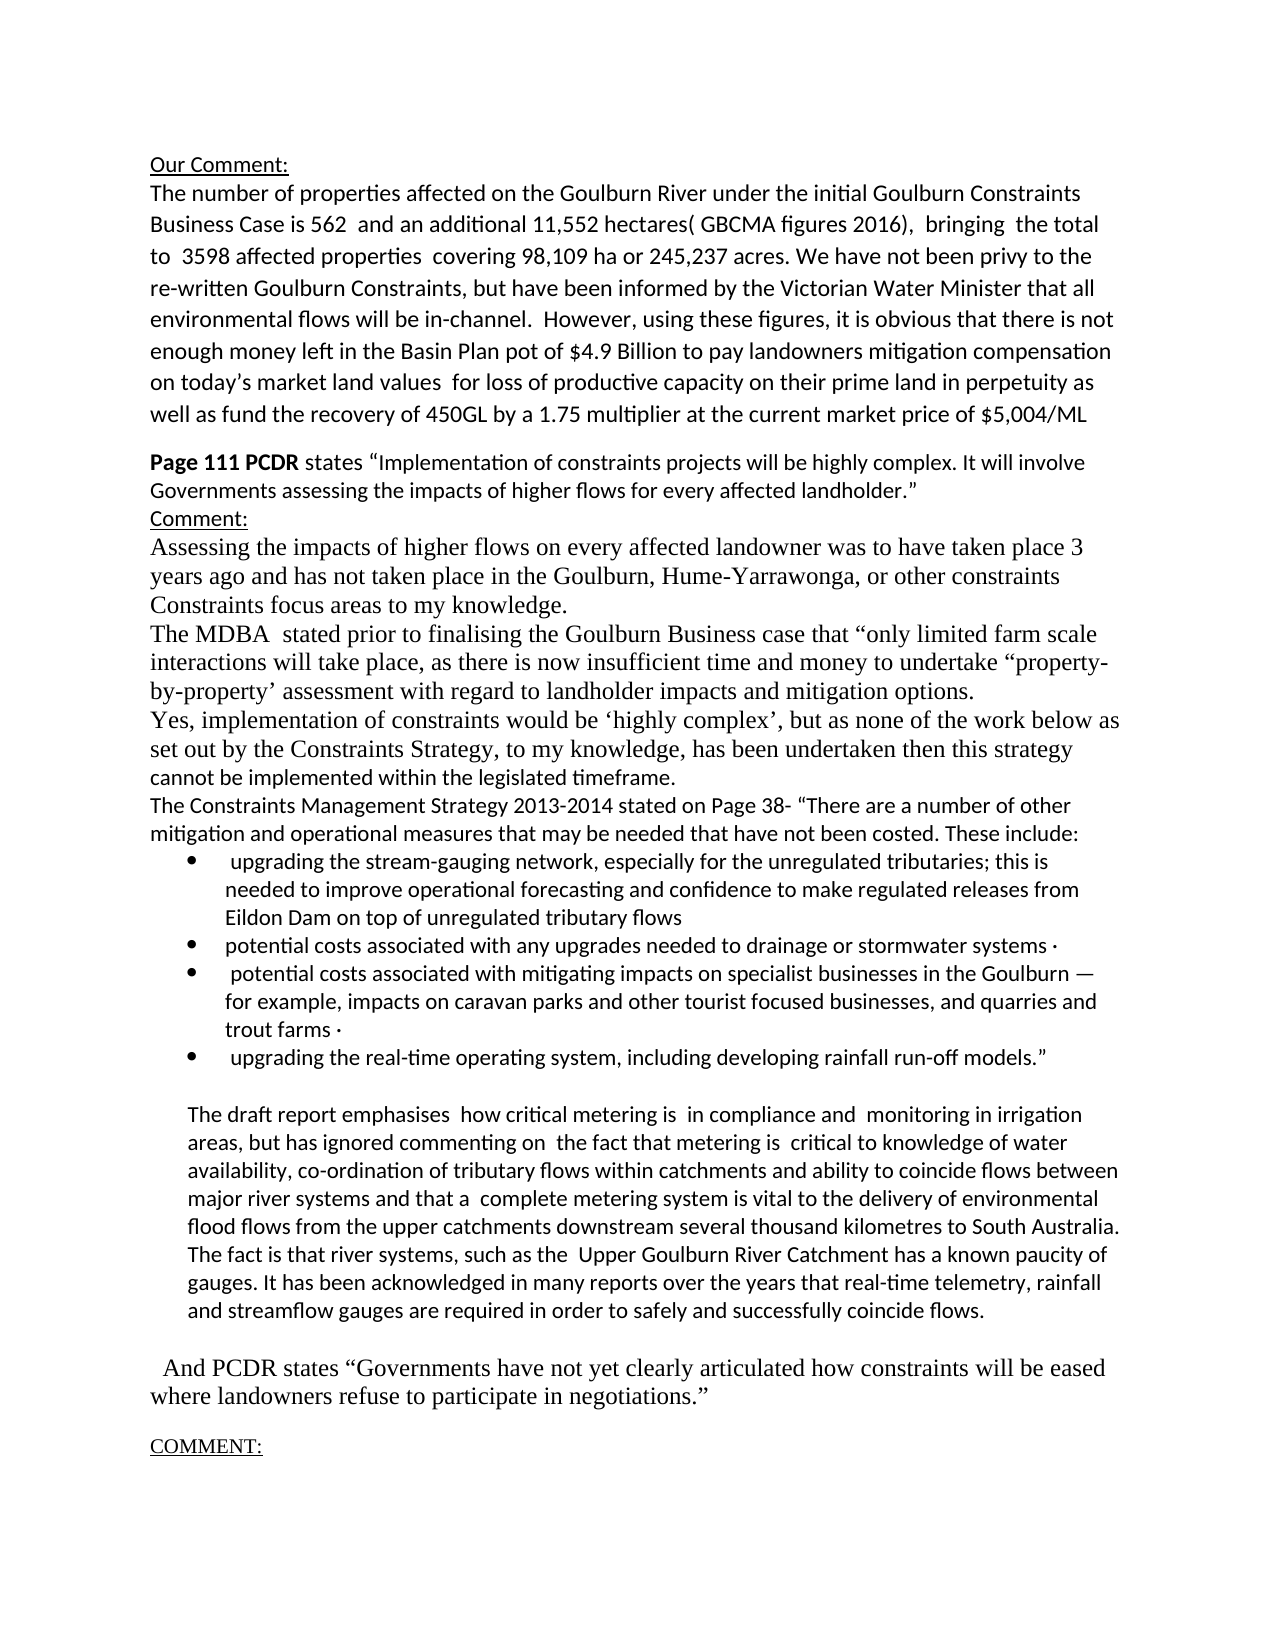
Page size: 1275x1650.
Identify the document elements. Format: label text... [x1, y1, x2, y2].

text Yes, implementation of constraints would be ‘highly complex’, but as none of the work below as set out by the Constraints Strategy, to my knowledge, has been undertaken then this strategy cannot be implemented within the legislated timeframe. [150, 705, 1125, 791]
list upgrading the real-time operating system, including developing rainfall run-off models.” [187, 1043, 1125, 1071]
text The fact is that river systems, such as the Upper Goulburn River Catchment has a known paucity of gauges. It has been acknowledged in many reports over the years that real-time telemetry, rainfall and streamflow gauges are required in order to safely and successfully coincide flows. [187, 1240, 1125, 1324]
text The Constraints Management Strategy 2013-2014 stated on Page 38- “There are a number of other mitigation and operational measures that may be needed that have not been costed. These include: [150, 791, 1125, 847]
text The draft report emphasises how critical metering is in compliance and monitoring in irrigation areas, but has ignored commenting on the fact that metering is critical to knowledge of water availability, co-ordination of tributary flows within catchments and ability to coincide flows between major river systems and that a complete metering system is vital to the delivery of environmental flood flows from the upper catchments downstream several thousand kilometres to South Australia. [187, 1100, 1125, 1240]
text The MDBA stated prior to finalising the Goulburn Business case that “only limited farm scale interactions will take place, as there is now insufficient time and money to undertake “property-by-property’ assessment with regard to landholder impacts and mitigation options. [150, 619, 1125, 705]
text Page 111 PCDR states “Implementation of constraints projects will be highly complex. It will involve Governments assessing the impacts of higher flows for every affected landholder.” [150, 447, 1125, 504]
list potential costs associated with mitigating impacts on specialist businesses in the Goulburn — for example, impacts on caravan parks and other tourist focused businesses, and quarries and trout farms · [187, 959, 1125, 1043]
text The number of properties affected on the Goulburn River under the initial Goulburn Constraints Business Case is 562 and an additional 11,552 hectares( GBCMA figures 2016), bringing the total to 3598 affected properties covering 98,109 ha or 245,237 acres. We have not been privy to the re-written Goulburn Constraints, but have been informed by the Victorian Water Minister that all environmental flows will be in-channel. However, using these figures, it is obvious that there is not enough money left in the Basin Plan pot of $4.9 Billion to pay landowners mitigation compensation on today’s market land values for loss of productive capacity on their prime land in perpetuity as well as fund the recovery of 450GL by a 1.75 multiplier at the current market price of $5,004/ML [150, 178, 1125, 428]
list upgrading the stream-gauging network, especially for the unregulated tributaries; this is needed to improve operational forecasting and confidence to make regulated releases from Eildon Dam on top of unregulated tributary flows [187, 847, 1125, 931]
list potential costs associated with any upgrades needed to drainage or stormwater systems · [187, 931, 1125, 959]
text COMMENT: [150, 1434, 1125, 1458]
text And PCDR states “Governments have not yet clearly articulated how constraints will be eased where landowners refuse to participate in negotiations.” [150, 1353, 1125, 1410]
text Assessing the impacts of higher flows on every affected landowner was to have taken place 3 years ago and has not taken place in the Goulburn, Hume-Yarrawonga, or other constraints Constraints focus areas to my knowledge. [150, 532, 1125, 619]
text Comment: [150, 504, 1125, 532]
text Our Comment: [150, 150, 1125, 178]
